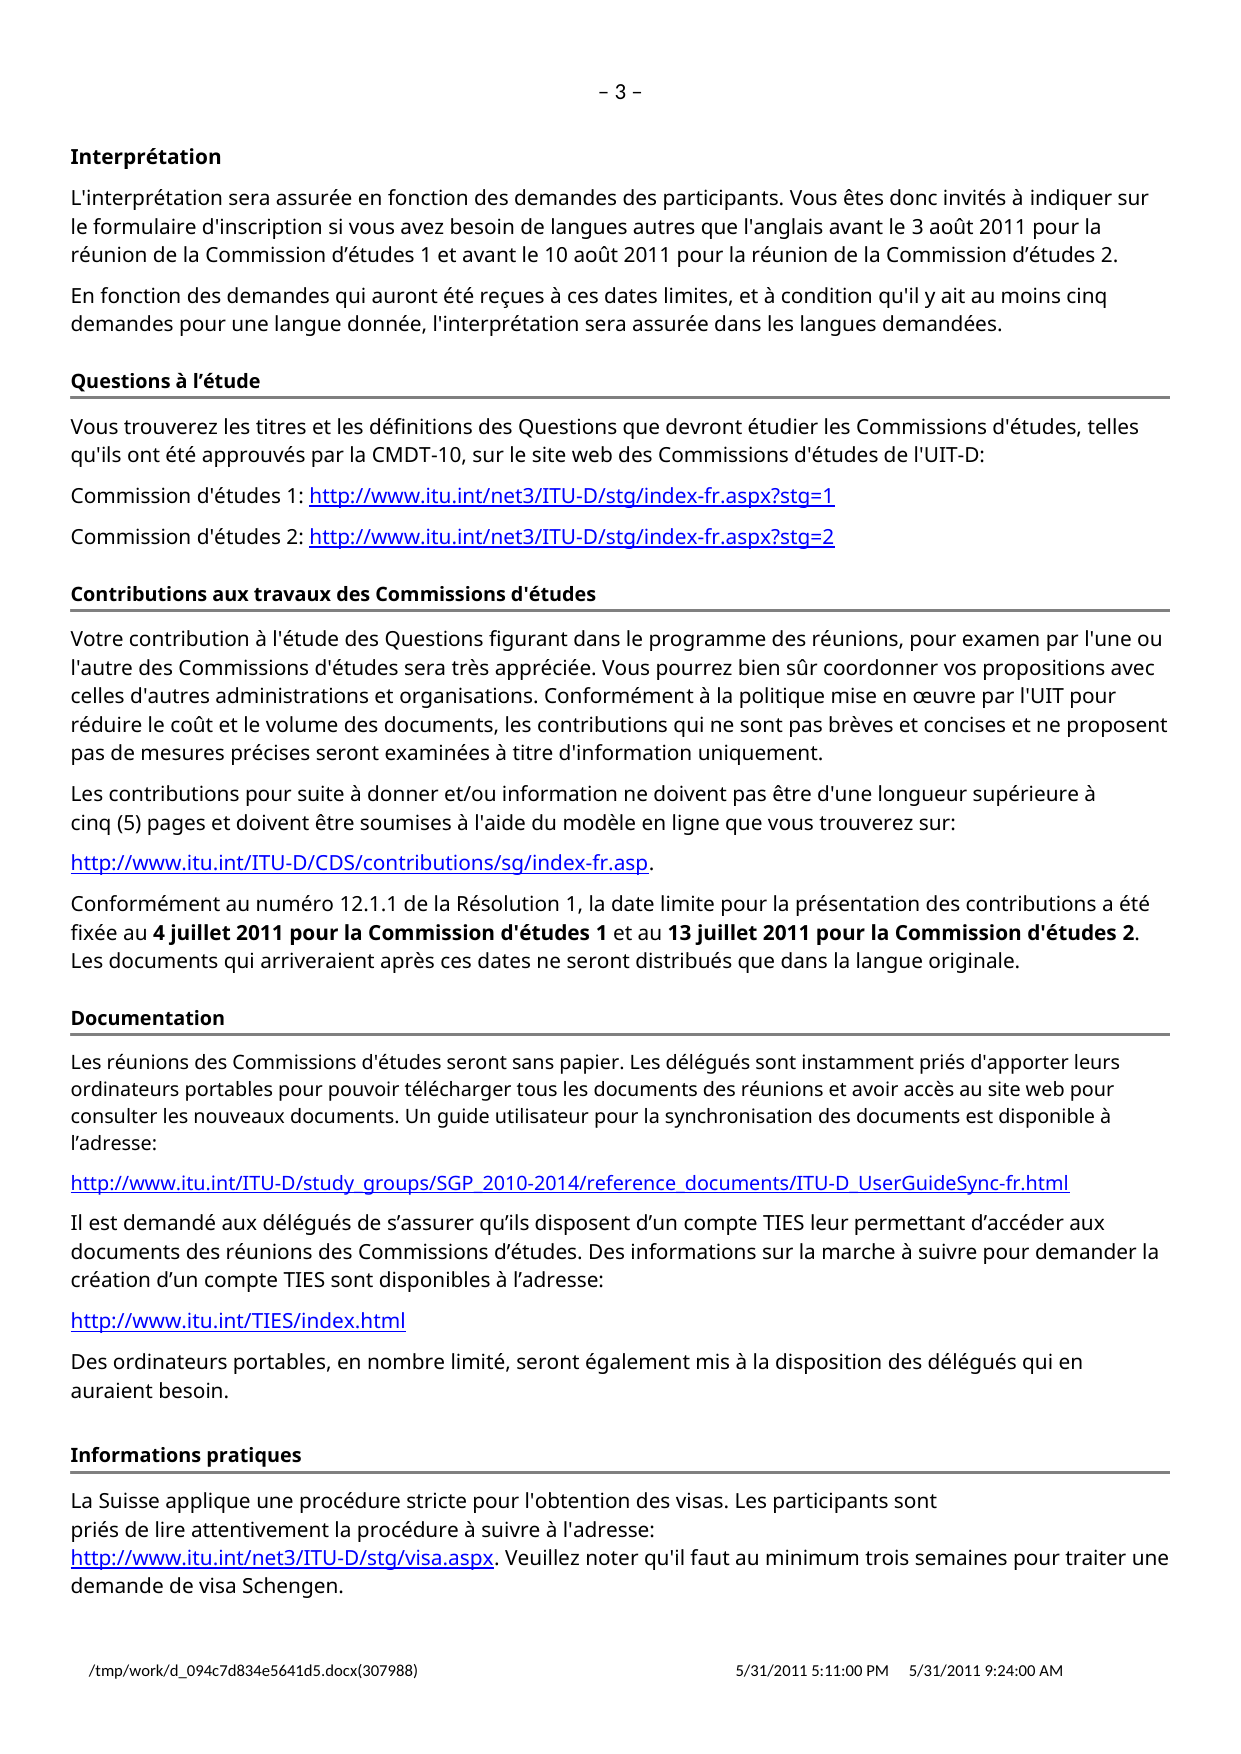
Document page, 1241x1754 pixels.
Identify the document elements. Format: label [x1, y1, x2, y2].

table_cell [59, 130, 1181, 1613]
